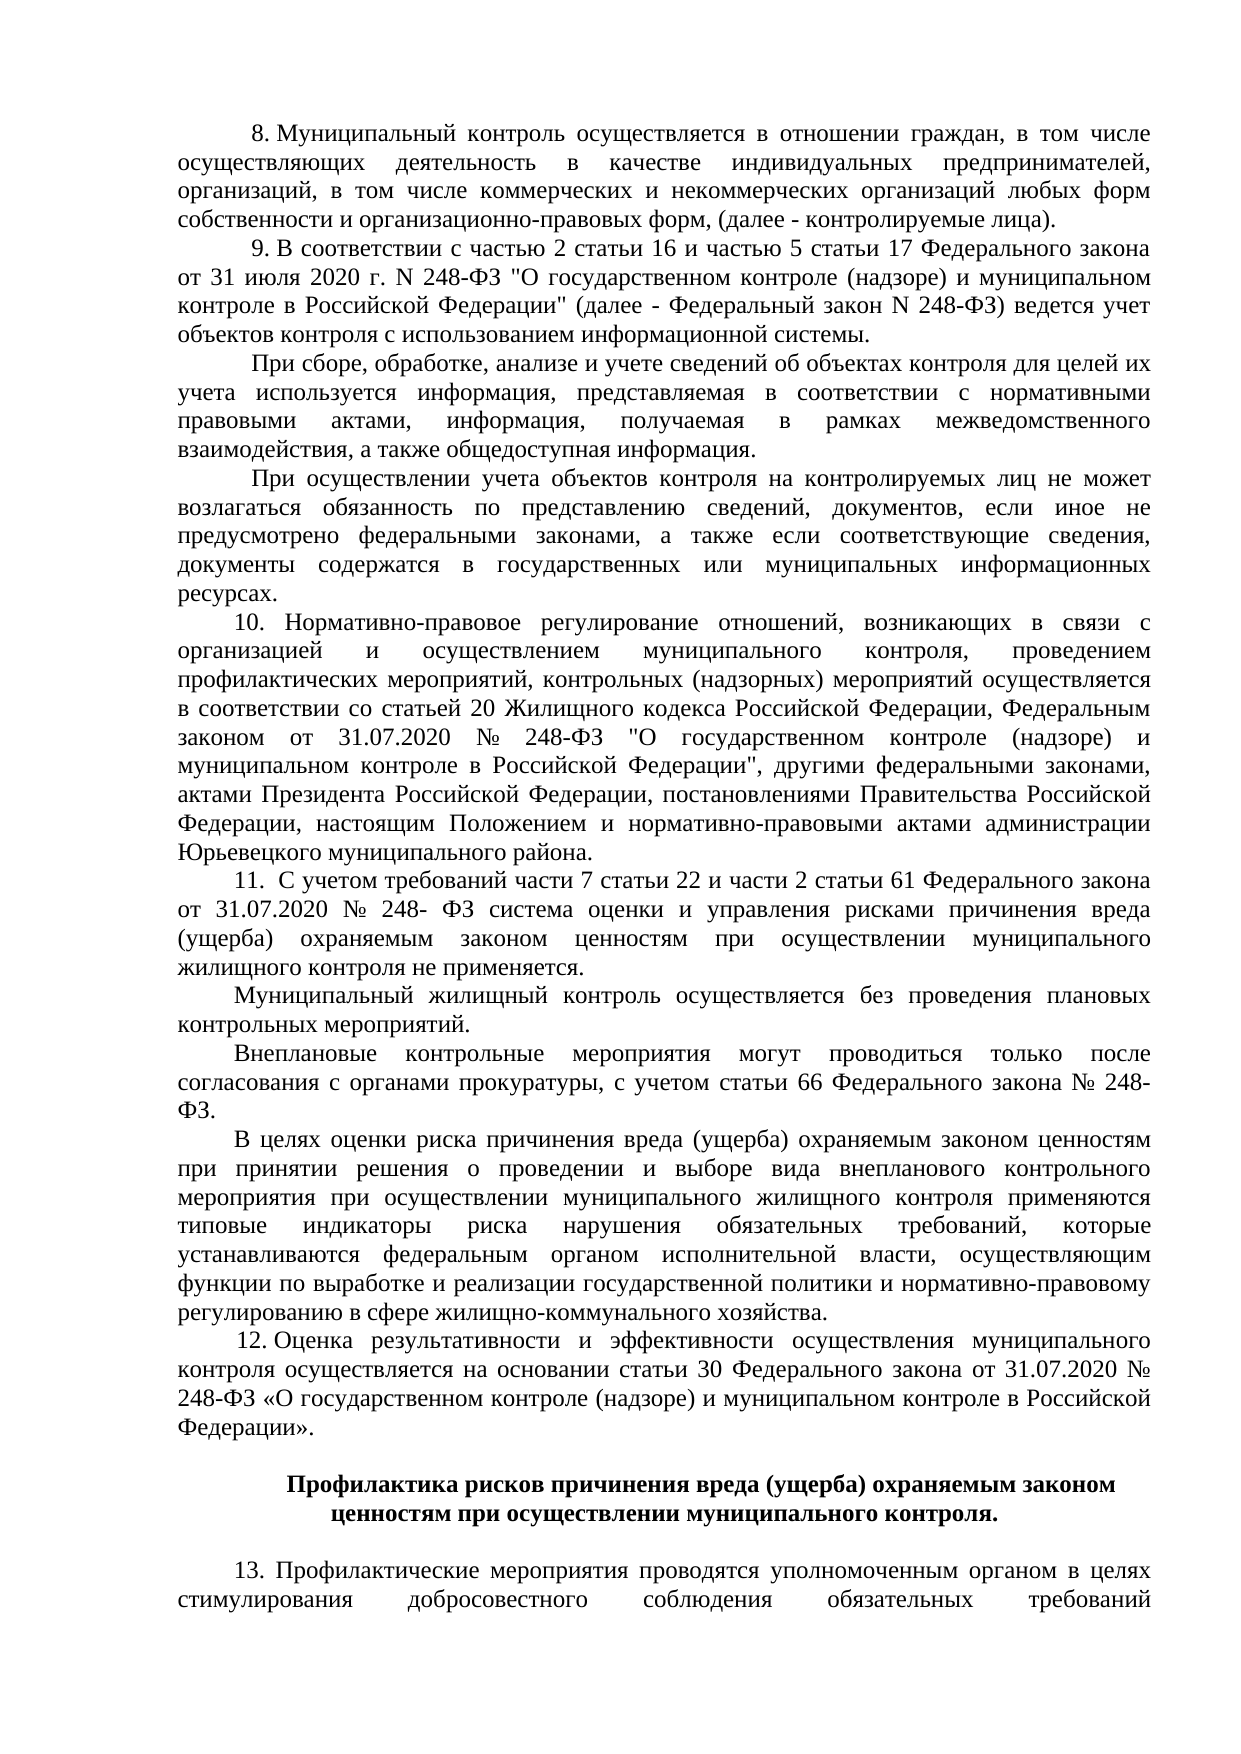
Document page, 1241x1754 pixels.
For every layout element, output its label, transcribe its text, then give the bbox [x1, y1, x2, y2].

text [177, 1556, 1152, 1613]
text Профилактика рисков причинения вреда (ущерба) охраняемым законом ценностям при осуществлении муниципального контроля. [177, 1469, 1152, 1527]
text При осуществлении учета объектов контроля на контролируемых лиц не может возлагаться обязанность по представлению сведений, документов, если иное не предусмотрено федеральными законами, а также если соответствующие сведения, документы содержатся в государственных или муниципальных информационных ресурсах. [177, 463, 1152, 607]
text 12. Оценка результативности и эффективности осуществления муниципального контроля осуществляется на основании статьи 30 Федерального закона от 31.07.2020 № 248-ФЗ «О государственном контроле (надзоре) и муниципальном контроле в Российской Федерации». [177, 1326, 1152, 1441]
text 8. Муниципальный контроль осуществляется в отношении граждан, в том числе осуществляющих деятельность в качестве индивидуальных предпринимателей, организаций, в том числе коммерческих и некоммерческих организаций любых форм собственности и организационно-правовых форм, (далее - контролируемые лица). [177, 118, 1152, 233]
text При сборе, обработке, анализе и учете сведений об объектах контроля для целей их учета используется информация, представляемая в соответствии с нормативными правовыми актами, информация, получаемая в рамках межведомственного взаимодействия, а также общедоступная информация. [177, 348, 1152, 463]
text В целях оценки риска причинения вреда (ущерба) охраняемым законом ценностям при принятии решения о проведении и выборе вида внепланового контрольного мероприятия при осуществлении муниципального жилищного контроля применяются типовые индикаторы риска нарушения обязательных требований, которые устанавливаются федеральным органом исполнительной власти, осуществляющим функции по выработке и реализации государственной политики и нормативно-правовому регулированию в сфере жилищно-коммунального хозяйства. [177, 1124, 1152, 1326]
text Муниципальный жилищный контроль осуществляется без проведения плановых контрольных мероприятий. [177, 981, 1152, 1038]
text Внеплановые контрольные мероприятия могут проводиться только после согласования с органами прокуратуры, с учетом статьи 66 Федерального закона № 248-ФЗ. [177, 1038, 1152, 1124]
text 10. Нормативно-правовое регулирование отношений, возникающих в связи с организацией и осуществлением муниципального контроля, проведением профилактических мероприятий, контрольных (надзорных) мероприятий осуществляется в соответствии со статьей 20 Жилищного кодекса Российской Федерации, Федеральным законом от 31.07.2020 № 248-ФЗ "О государственном контроле (надзоре) и муниципальном контроле в Российской Федерации", другими федеральными законами, актами Президента Российской Федерации, постановлениями Правительства Российской Федерации, настоящим Положением и нормативно-правовыми актами администрации Юрьевецкого муниципального района. [177, 607, 1152, 866]
text 11. С учетом требований части 7 статьи 22 и части 2 статьи 61 Федерального закона от 31.07.2020 № 248- ФЗ система оценки и управления рисками причинения вреда (ущерба) охраняемым законом ценностям при осуществлении муниципального жилищного контроля не применяется. [177, 866, 1152, 981]
text 9. В соответствии с частью 2 статьи 16 и частью 5 статьи 17 Федерального закона от 31 июля 2020 г. N 248-ФЗ "О государственном контроле (надзоре) и муниципальном контроле в Российской Федерации" (далее - Федеральный закон N 248-ФЗ) ведется учет объектов контроля с использованием информационной системы. [177, 233, 1152, 348]
